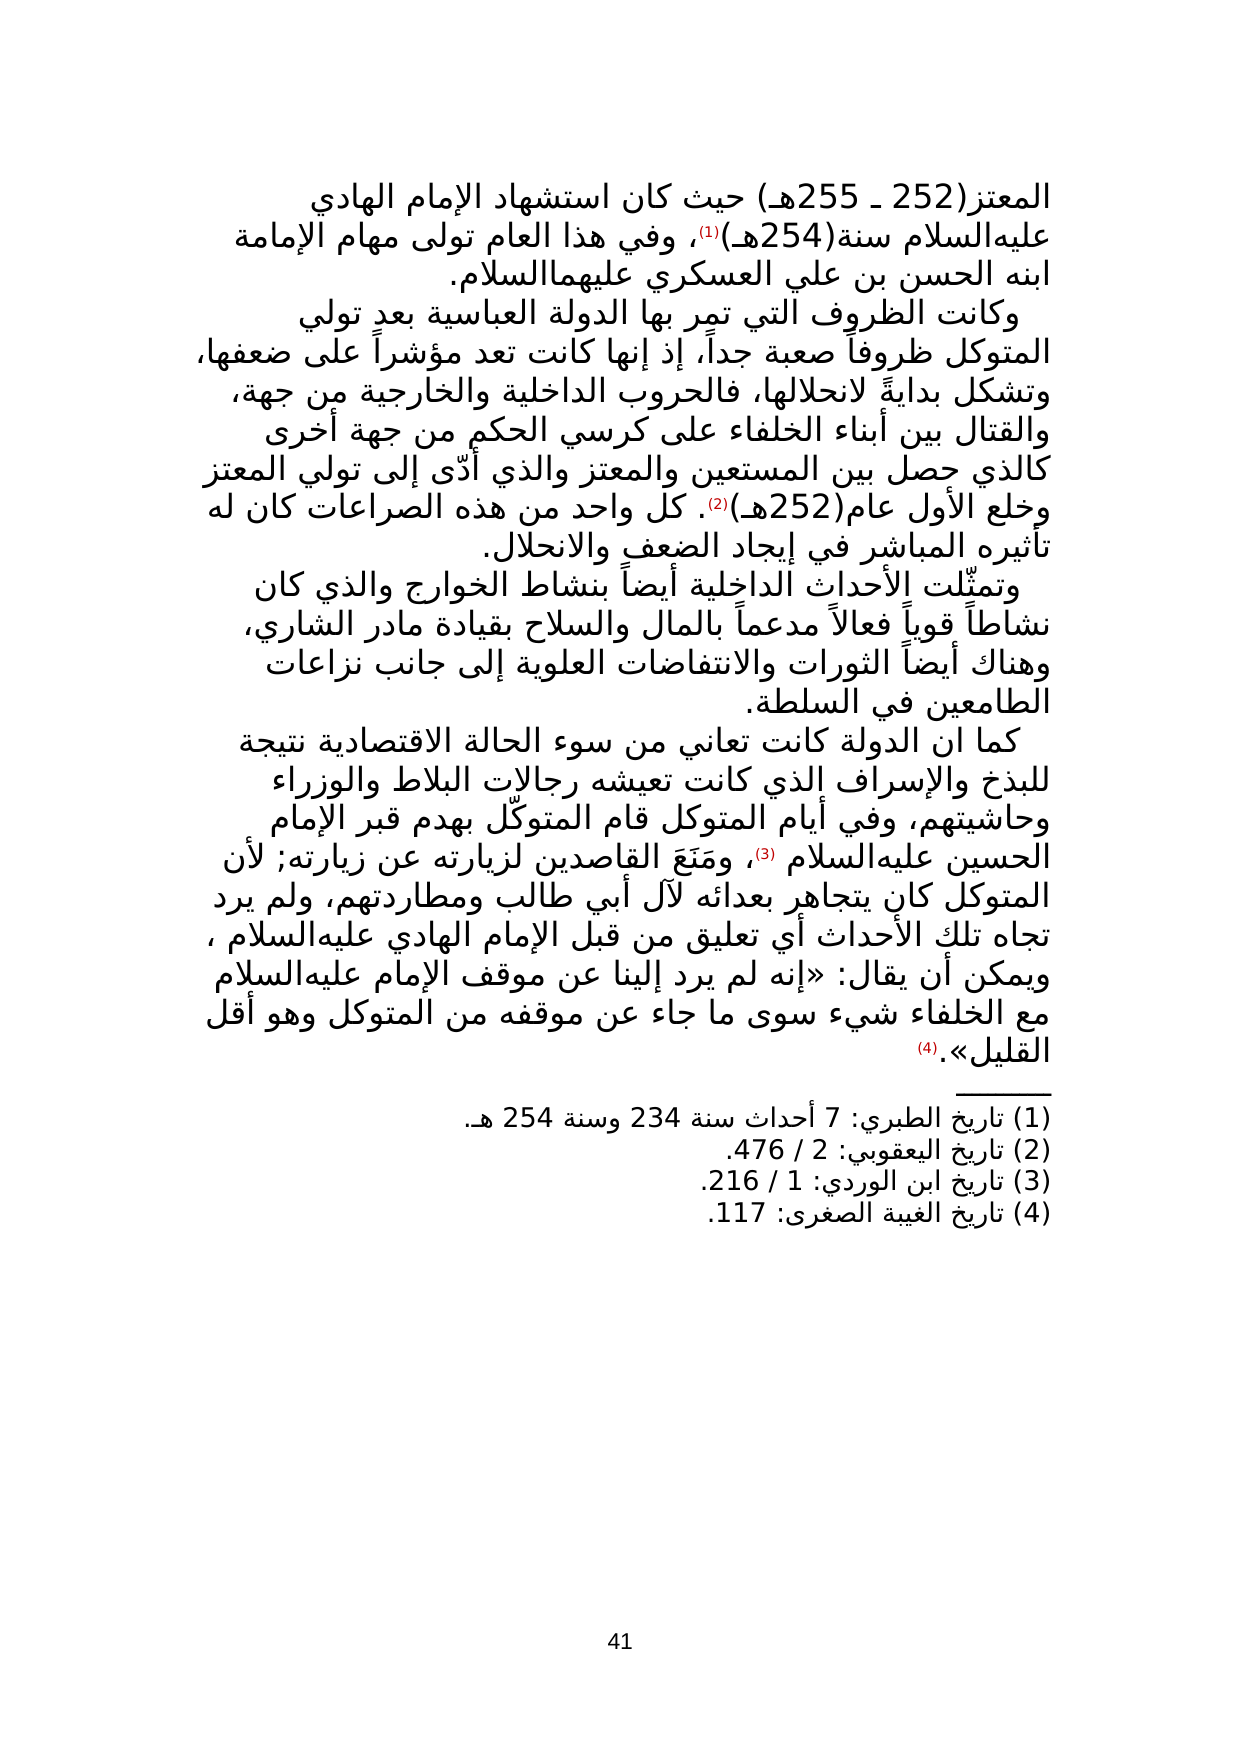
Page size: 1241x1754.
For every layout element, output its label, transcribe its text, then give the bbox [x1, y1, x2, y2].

text (1) تاريخ الطبري: 7 أحداث سنة 234 وسنة 254 هـ. [189, 1102, 1051, 1134]
text (4) تاريخ الغيبة الصغرى: 117. [189, 1197, 1051, 1229]
text المعتز(252 ـ 255هـ) حيث كان استشهاد الإمام الهادي عليه‌السلام سنة(254هـ)(1)، وفي هذا العام تولى مهام الإمامة ابنه الحسن بن علي العسكري عليهما‌السلام. [189, 177, 1051, 294]
text (3) تاريخ ابن الوردي: 1 / 216. [189, 1166, 1051, 1197]
text وكانت الظروف التي تمر بها الدولة العباسية بعد تولي المتوكل ظروفاً صعبة جداً، إذ إنها كانت تعد مؤشراً على ضعفها، وتشكل بدايةً لانحلالها، فالحروب الداخلية والخارجية من جهة، والقتال بين أبناء الخلفاء على كرسي الحكم من جهة أخرى كالذي حصل بين المستعين والمعتز والذي أدّى إلى تولي المعتز وخلع الأول عام(252هـ)(2). كل واحد من هذه الصراعات كان له تأثيره المباشر في إيجاد الضعف والانحلال. [189, 294, 1051, 566]
text كما ان الدولة كانت تعاني من سوء الحالة الاقتصادية نتيجة للبذخ والإسراف الذي كانت تعيشه رجالات البلاط والوزراء وحاشيتهم، وفي أيام المتوكل قام المتوكّل بهدم قبر الإمام الحسين عليه‌السلام (3)، ومَنَعَ القاصدين لزيارته عن زيارته; لأن المتوكل كان يتجاهر بعدائه لآل أبي طالب ومطاردتهم، ولم يرد تجاه تلك الأحداث أي تعليق من قبل الإمام الهادي عليه‌السلام ، ويمكن أن يقال: «إنه لم يرد إلينا عن موقف الإمام عليه‌السلام مع الخلفاء شيء سوى ما جاء عن موقفه من المتوكل وهو أقل القليل».(4) [189, 721, 1051, 1071]
text (2) تاريخ اليعقوبي: 2 / 476. [189, 1134, 1051, 1166]
text ــــــــــــ [189, 1071, 1051, 1102]
text وتمثّلت الأحداث الداخلية أيضاً بنشاط الخوارج والذي كان نشاطاً قوياً فعالاً مدعماً بالمال والسلاح بقيادة مادر الشاري، وهناك أيضاً الثورات والانتفاضات العلوية إلى جانب نزاعات الطامعين في السلطة. [189, 566, 1051, 721]
